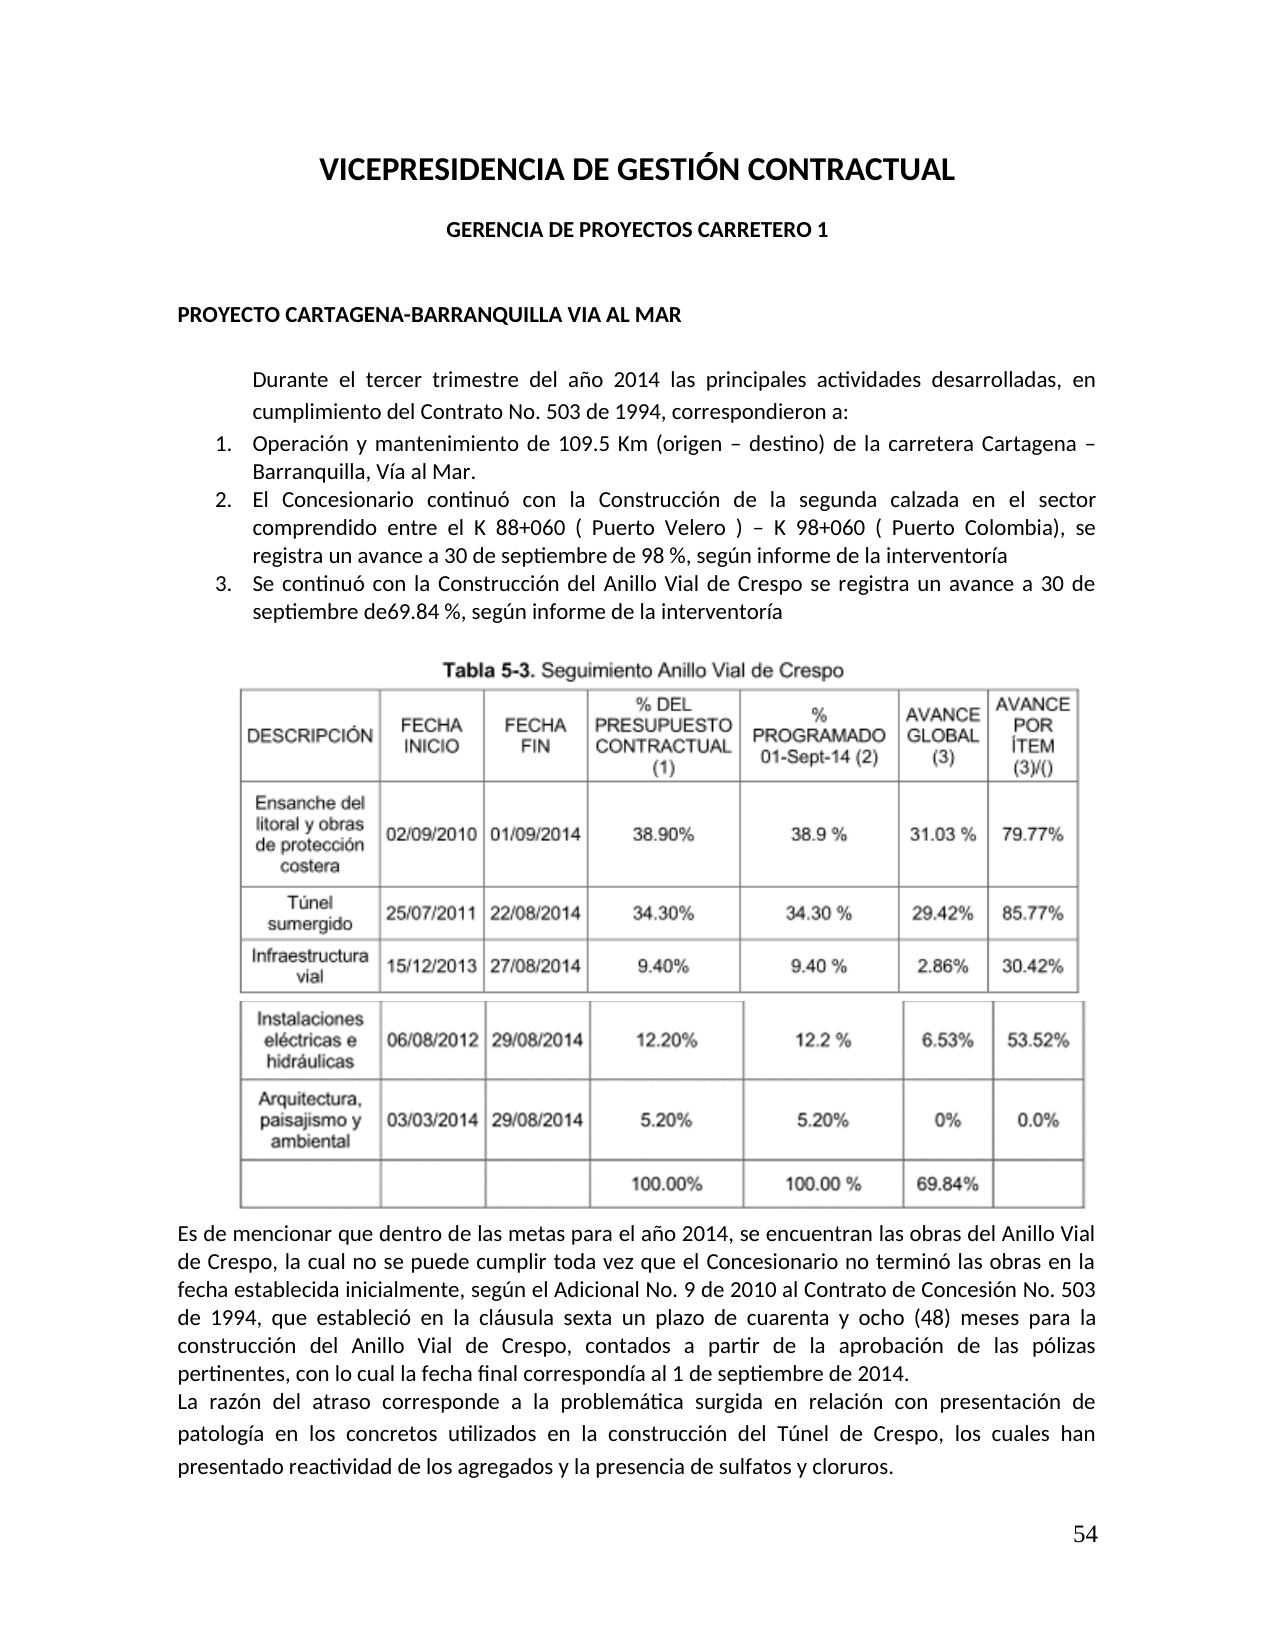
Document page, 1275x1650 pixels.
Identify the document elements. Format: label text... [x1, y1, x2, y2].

picture [234, 651, 1093, 1220]
list Durante el tercer trimestre del año 2014 las principales actividades desarrolladas, en cumplimiento del Contrato No. 503 de 1994, correspondieron a: [252, 365, 1098, 425]
list Se continuó con la Construcción del Anillo Vial de Crespo se registra un avance a 30 de septiembre de69.84 %, según informe de la interventoría [215, 569, 1098, 625]
text PROYECTO CARTAGENA-BARRANQUILLA VIA AL MAR [177, 300, 1098, 328]
list Operación y mantenimiento de 109.5 Km (origen – destino) de la carretera Cartagena – Barranquilla, Vía al Mar. [215, 429, 1098, 485]
text La razón del atraso corresponde a la problemática surgida en relación con presentación de patología en los concretos utilizados en la construcción del Túnel de Crespo, los cuales han presentado reactividad de los agregados y la presencia de sulfatos y cloruros. [177, 1387, 1098, 1480]
text GERENCIA DE PROYECTOS CARRETERO 1 [177, 215, 1098, 243]
text Es de mencionar que dentro de las metas para el año 2014, se encuentran las obras del Anillo Vial de Crespo, la cual no se puede cumplir toda vez que el Concesionario no terminó las obras en la fecha establecida inicialmente, según el Adicional No. 9 de 2010 al Contrato de Concesión No. 503 de 1994, que estableció en la cláusula sexta un plazo de cuarenta y ocho (48) meses para la construcción del Anillo Vial de Crespo, contados a partir de la aprobación de las pólizas pertinentes, con lo cual la fecha final correspondía al 1 de septiembre de 2014. [177, 1219, 1098, 1387]
list El Concesionario continuó con la Construcción de la segunda calzada en el sector comprendido entre el K 88+060 ( Puerto Velero ) – K 98+060 ( Puerto Colombia), se registra un avance a 30 de septiembre de 98 %, según informe de la interventoría [215, 485, 1098, 569]
text VICEPRESIDENCIA DE GESTIÓN CONTRACTUAL [177, 148, 1098, 188]
